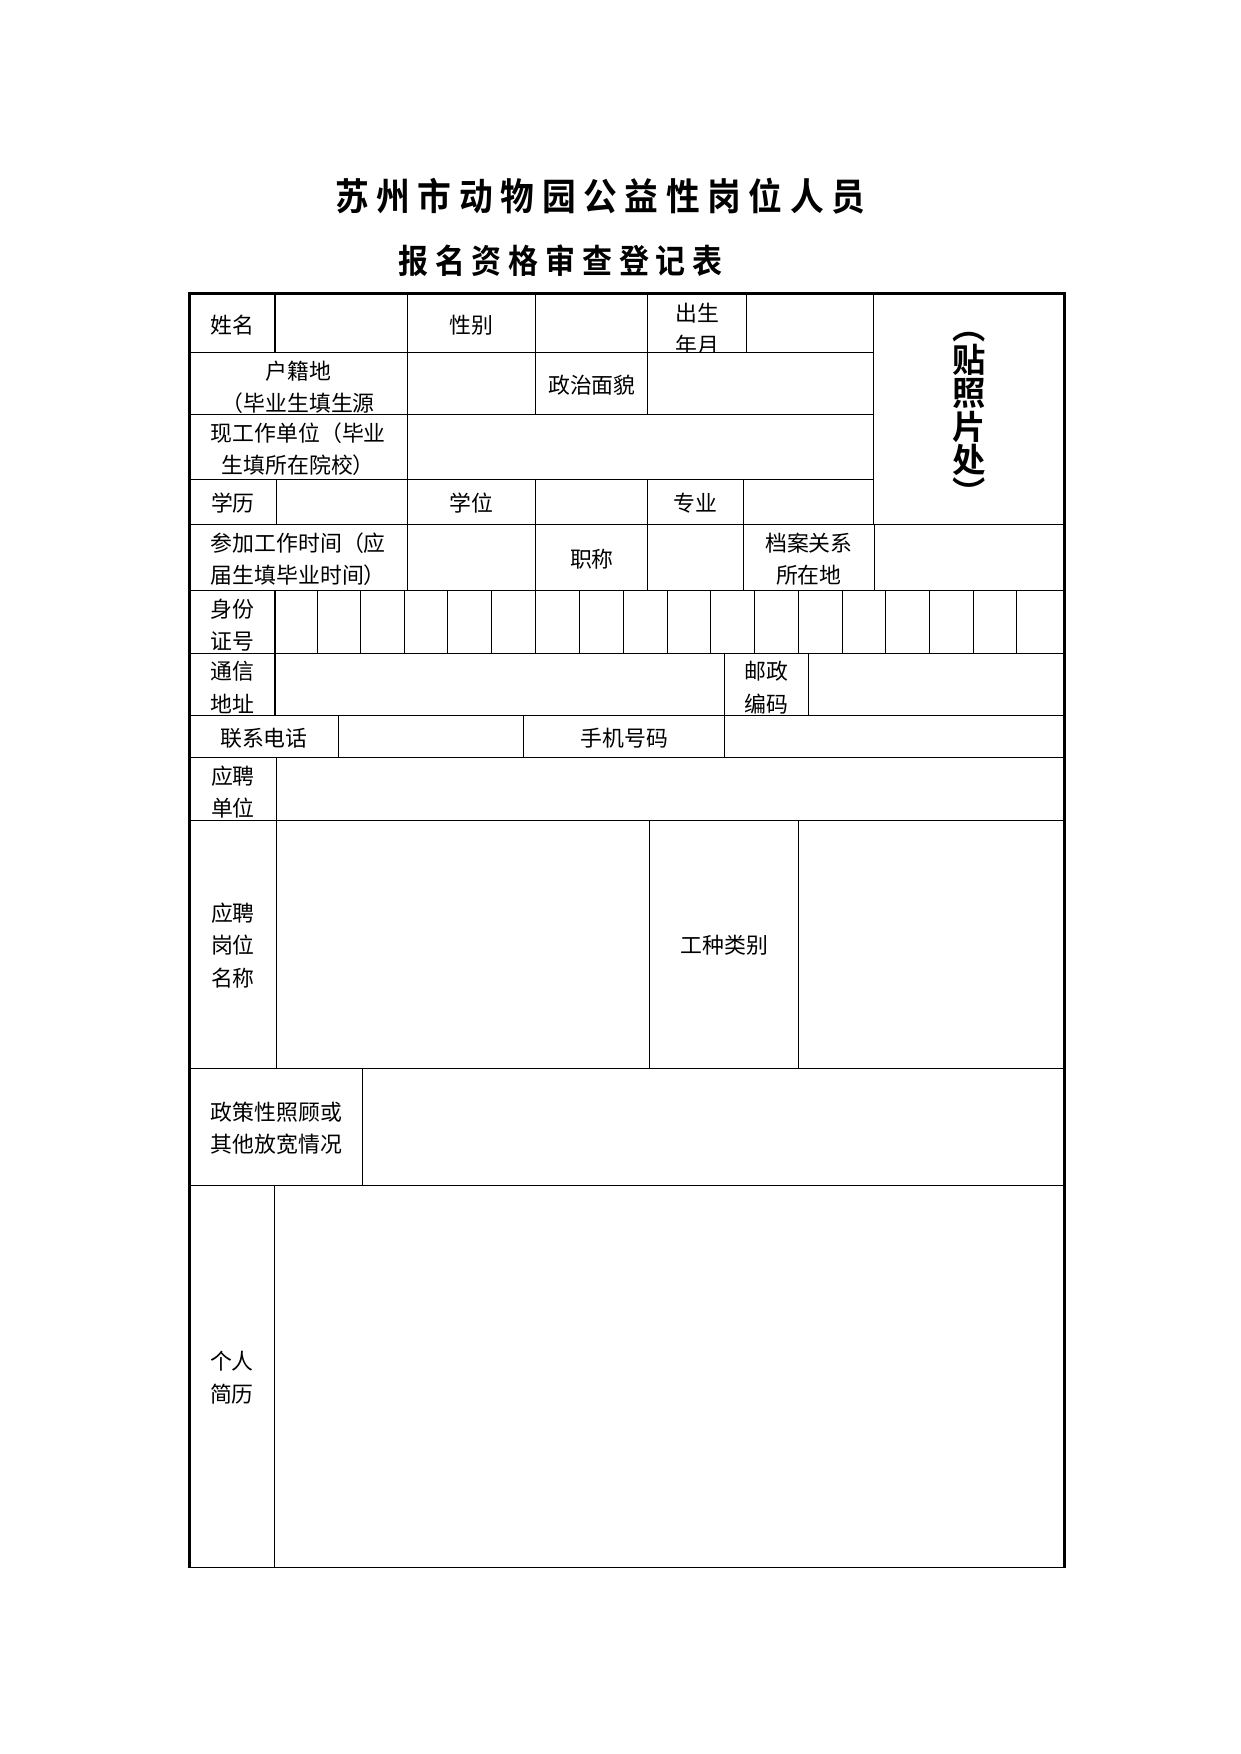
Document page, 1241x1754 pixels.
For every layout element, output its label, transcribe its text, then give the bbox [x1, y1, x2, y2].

table_cell 邮政 编码 [725, 654, 808, 715]
table_cell 户籍地 （毕业生填生源地） [191, 353, 407, 414]
table_cell [809, 654, 1063, 715]
table_cell [448, 591, 491, 653]
table_cell [492, 591, 535, 653]
table_cell 工种类别 [650, 821, 798, 1068]
table_cell [277, 758, 1063, 820]
table_cell [361, 591, 404, 653]
table_cell [580, 591, 623, 653]
table_cell [711, 591, 754, 653]
table_cell [339, 716, 523, 757]
table_cell [875, 525, 1063, 590]
table_cell [974, 591, 1016, 653]
table_cell 学位 [408, 480, 535, 524]
table_cell 联系电话 [191, 716, 338, 757]
table_cell [277, 821, 649, 1068]
table_cell [408, 525, 535, 590]
table_header [276, 295, 407, 352]
table_cell [276, 654, 724, 715]
table_cell 身份 证号 [191, 591, 274, 653]
table_cell 现工作单位（毕业生填所在院校） [191, 415, 407, 478]
table_cell 学历 [191, 480, 276, 524]
text 报 名 资 格 审 查 登 记 表 [187, 227, 1053, 292]
table_cell [405, 591, 447, 653]
table_cell 通信 地址 [191, 654, 274, 715]
table_header [536, 295, 647, 352]
table_cell [1017, 591, 1063, 653]
table_cell [725, 716, 1063, 757]
table_cell [318, 591, 360, 653]
table_cell [624, 591, 667, 653]
table_cell [277, 480, 407, 524]
table_cell [744, 480, 873, 524]
table_cell [648, 353, 873, 414]
table_cell 应聘单位名称 [191, 758, 276, 820]
table_cell 政策性照顾或 其他放宽情况 [191, 1069, 362, 1185]
table_cell [843, 591, 885, 653]
table_cell [536, 591, 579, 653]
table_cell [648, 525, 743, 590]
table_cell [930, 591, 973, 653]
table_cell 职称 [536, 525, 647, 590]
table_cell 档案关系所在地 [744, 525, 874, 590]
table_cell 专业 [648, 480, 743, 524]
table_cell [275, 1186, 1063, 1567]
table_cell 参加工作时间（应届生填毕业时间） [191, 525, 407, 590]
text 苏 州 市 动 物 园 公 益 性 岗 位 人 员 [187, 162, 948, 227]
table_header （贴照片处） [874, 295, 1063, 524]
table_cell [799, 591, 842, 653]
table_cell 政治面貌 [536, 353, 647, 414]
table_header 性别 [408, 295, 535, 352]
table_cell 个人简历 [191, 1186, 274, 1567]
table_cell [536, 480, 647, 524]
table_cell 应聘岗位名称 [191, 821, 276, 1068]
table_cell [799, 821, 1063, 1068]
table_cell [276, 591, 317, 653]
table_header 姓名 [191, 295, 274, 352]
table_cell [886, 591, 929, 653]
table_cell [408, 415, 873, 478]
table_cell 手机号码 [524, 716, 724, 757]
table_cell [755, 591, 798, 653]
table_header 出生 年月 [648, 295, 746, 352]
table_header [747, 295, 873, 352]
table_cell [408, 353, 535, 414]
table_cell [668, 591, 710, 653]
table_cell [363, 1069, 1063, 1185]
